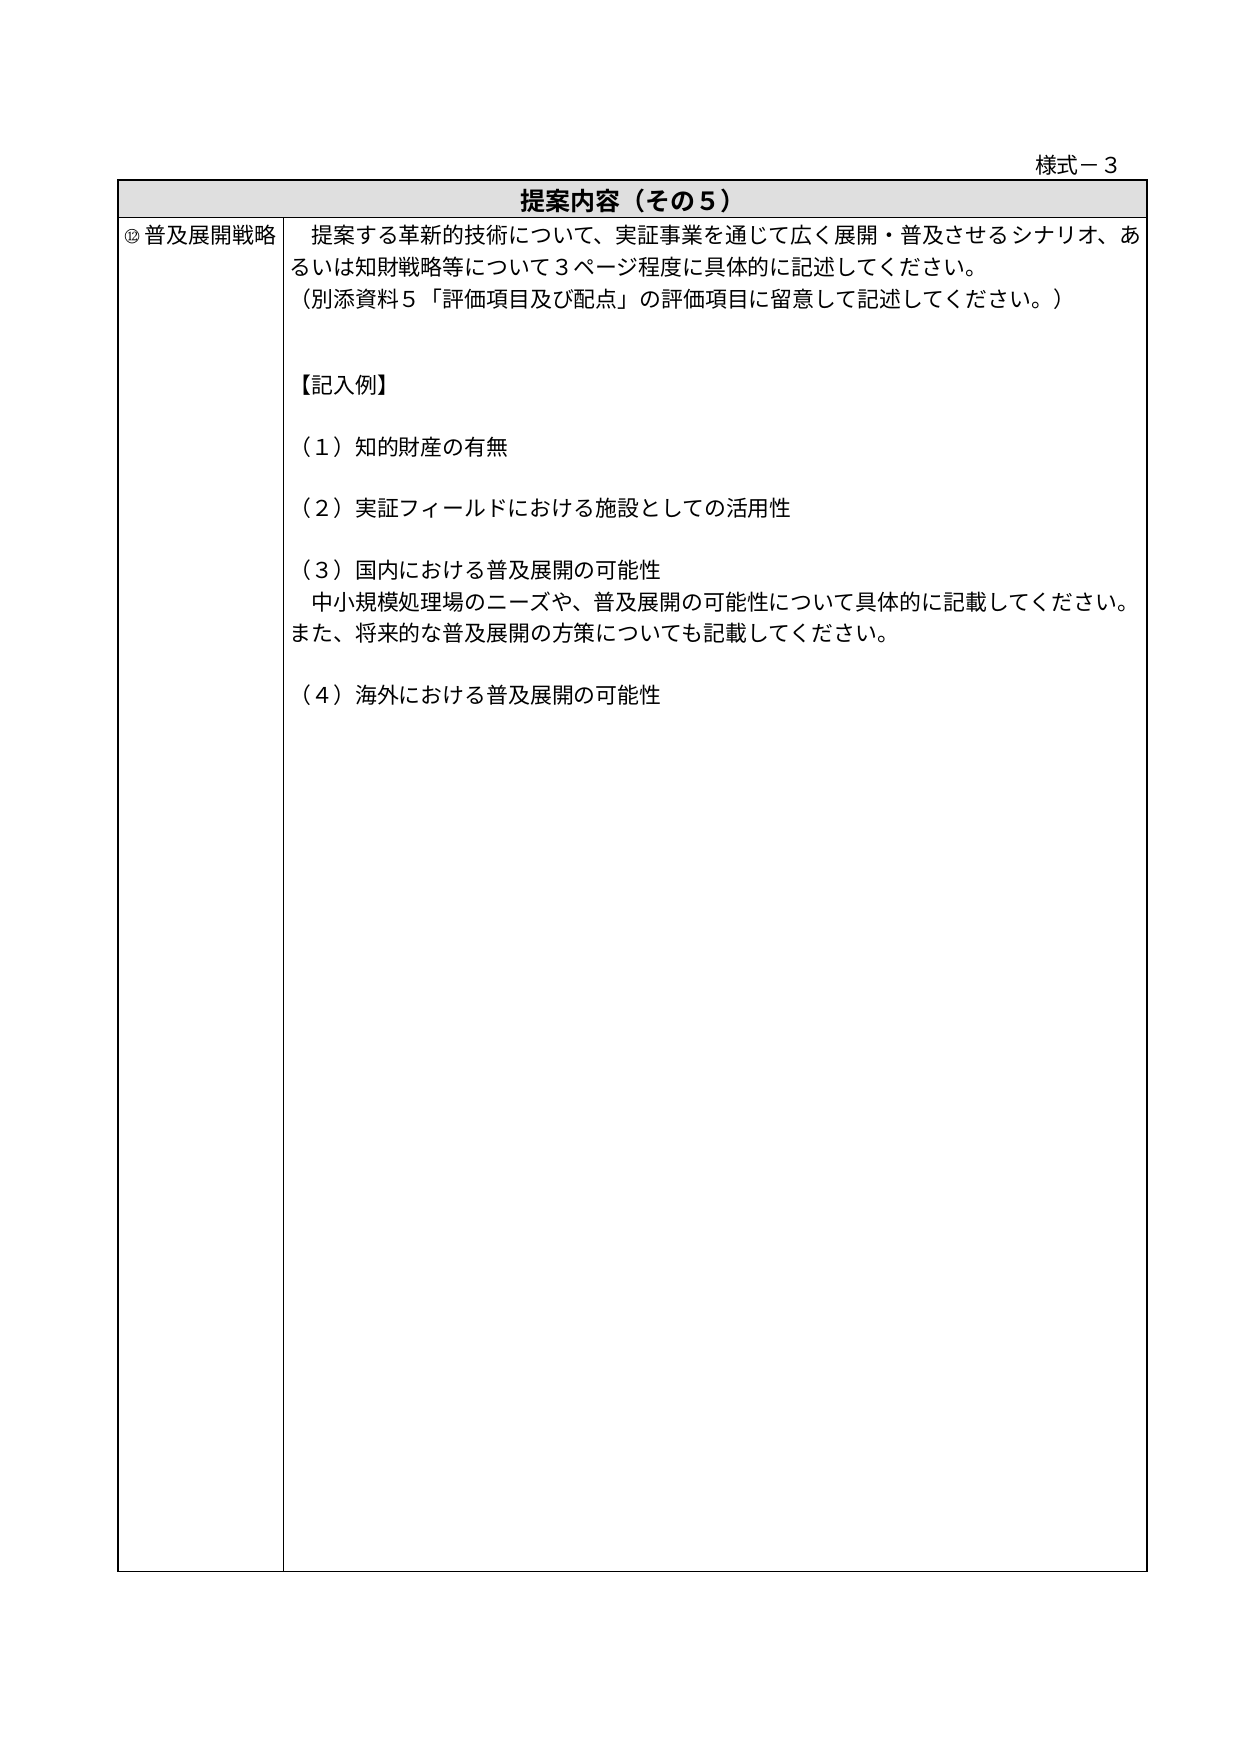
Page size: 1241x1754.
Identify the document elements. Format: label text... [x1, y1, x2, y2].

text 様式－３ [118, 148, 1122, 179]
table_cell 提案する革新的技術について、実証事業を通じて広く展開・普及させるシナリオ、あるいは知財戦略等について３ページ程度に具体的に記述してください。 （別添資料５「評価項目及び配点」の評価項目に留意して記述してください。） 【記入例】 （１）知的財産の有無 （２）実証フィールドにおける施設としての活用性 （３）国内における普及展開の可能性 中小規模処理場のニーズや、普及展開の可能性について具体的に記載してください。また、将来的な普及展開の方策についても記載してください。 （４）海外における普及展開の可能性 [284, 218, 1146, 1571]
table_cell ⑫普及展開戦略 [119, 218, 283, 1571]
table_header 提案内容（その５） [119, 181, 1146, 217]
